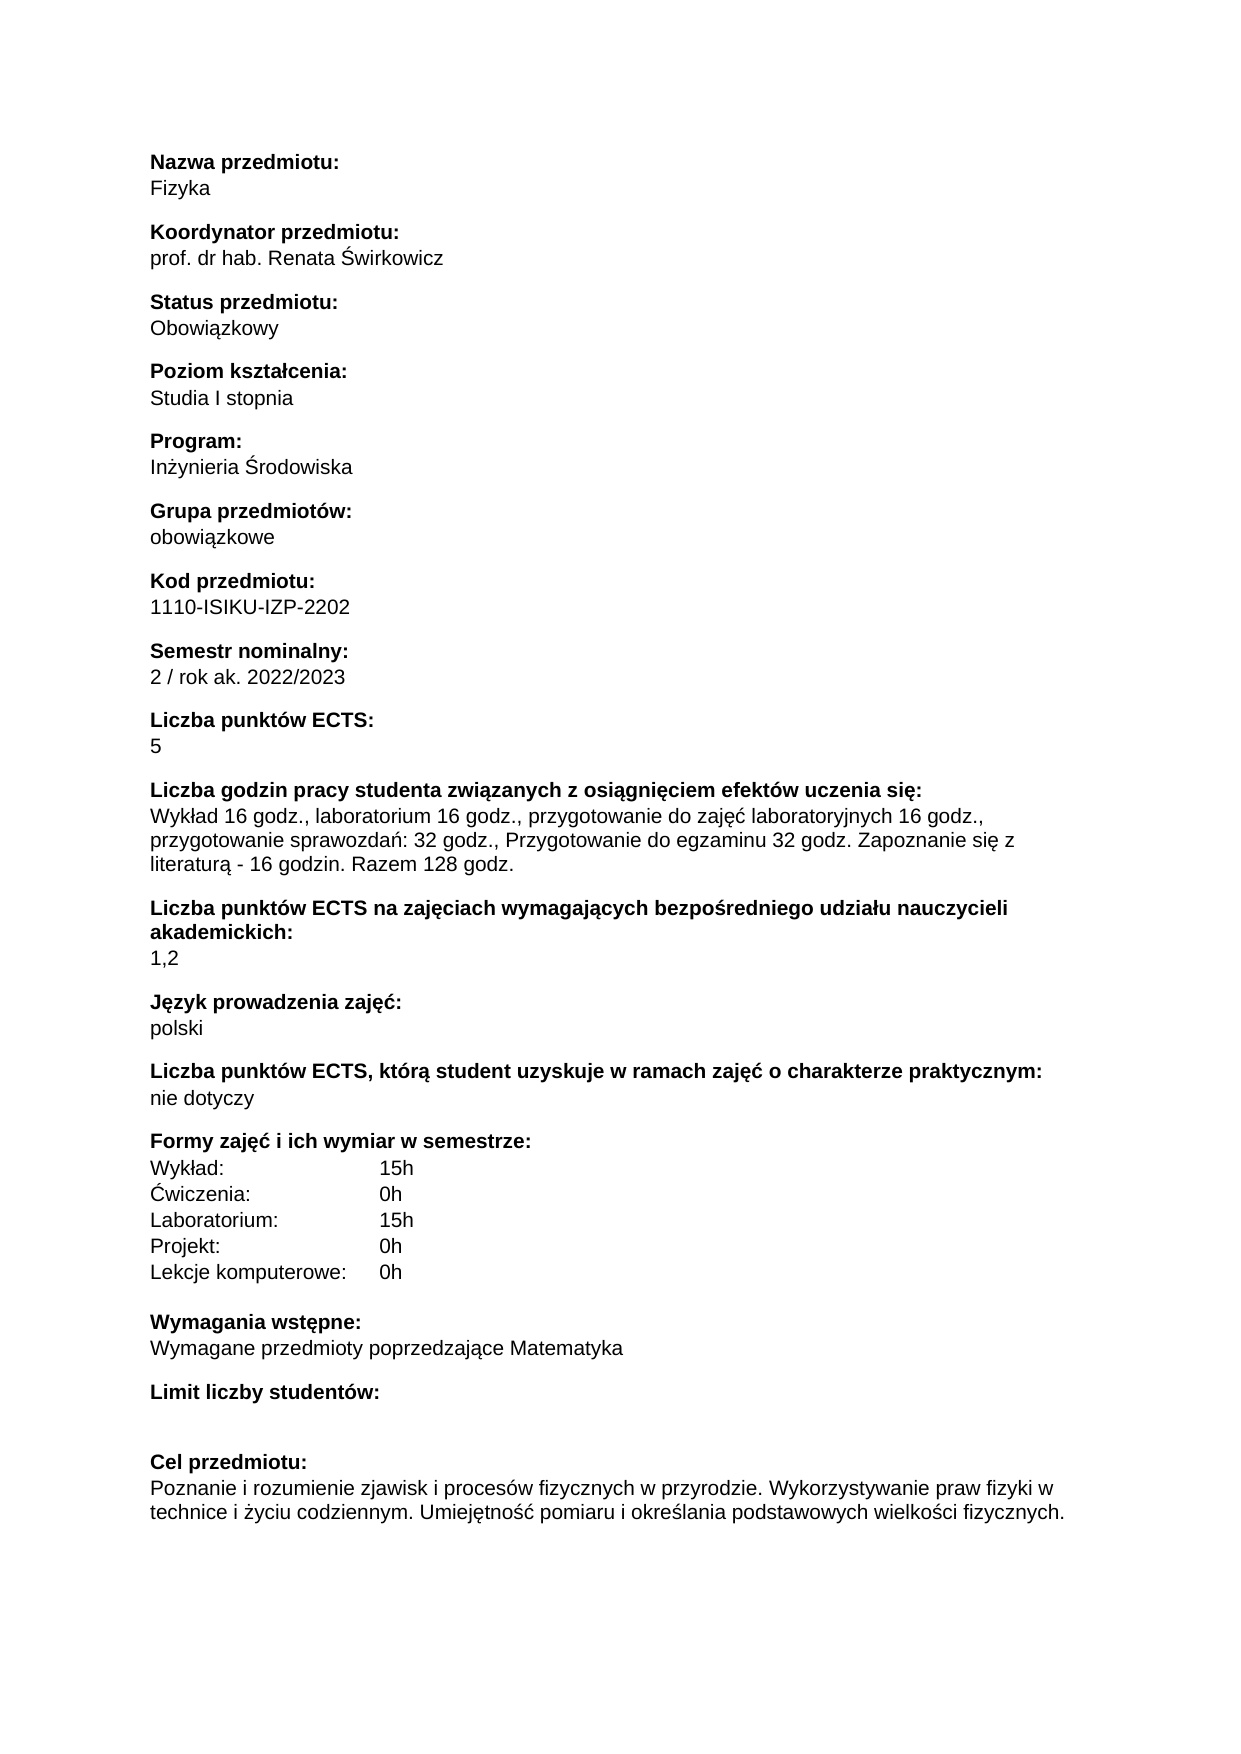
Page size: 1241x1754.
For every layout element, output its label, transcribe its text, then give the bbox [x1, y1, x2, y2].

text Nazwa przedmiotu: [150, 150, 1090, 174]
text Wykład 16 godz., laboratorium 16 godz., przygotowanie do zajęć laboratoryjnych 16 godz., przygotowanie sprawozdań: 32 godz., Przygotowanie do egzaminu 32 godz. Zapoznanie się z literaturą - 16 godzin. Razem 128 godz. [150, 804, 1090, 876]
table_cell 0h [369, 1180, 597, 1206]
text Fizyka [150, 176, 1090, 200]
text Język prowadzenia zajęć: [150, 989, 1090, 1013]
text obowiązkowe [150, 525, 1090, 549]
table_header 15h [369, 1156, 597, 1180]
text Program: [150, 429, 1090, 453]
text Grupa przedmiotów: [150, 499, 1090, 523]
text Wymagane przedmioty poprzedzające Matematyka [150, 1336, 1090, 1360]
table_header Wykład: [140, 1156, 367, 1180]
text Koordynator przedmiotu: [150, 220, 1090, 244]
text prof. dr hab. Renata Świrkowicz [150, 246, 1090, 270]
table_cell Laboratorium: [140, 1208, 367, 1232]
text Semestr nominalny: [150, 638, 1090, 662]
text polski [150, 1016, 1090, 1039]
text 5 [150, 734, 1090, 758]
text 1110-ISIKU-IZP-2202 [150, 595, 1090, 619]
table_cell Projekt: [140, 1234, 367, 1258]
table_cell 15h [369, 1206, 597, 1232]
text Liczba punktów ECTS na zajęciach wymagających bezpośredniego udziału nauczycieli akademickich: [150, 896, 1090, 944]
text Obowiązkowy [150, 316, 1090, 339]
table_cell 0h [369, 1232, 597, 1258]
table_cell 0h [369, 1258, 597, 1284]
text Liczba punktów ECTS: [150, 708, 1090, 732]
text 2 / rok ak. 2022/2023 [150, 664, 1090, 688]
text Liczba godzin pracy studenta związanych z osiągnięciem efektów uczenia się: [150, 778, 1090, 802]
text Limit liczby studentów: [150, 1380, 1090, 1404]
table_cell Ćwiczenia: [140, 1182, 367, 1206]
text Wymagania wstępne: [150, 1310, 1090, 1334]
text Studia I stopnia [150, 385, 1090, 409]
text Formy zajęć i ich wymiar w semestrze: [150, 1129, 1090, 1153]
text Poziom kształcenia: [150, 359, 1090, 383]
text Liczba punktów ECTS, którą student uzyskuje w ramach zajęć o charakterze praktycznym: [150, 1059, 1090, 1083]
text Kod przedmiotu: [150, 569, 1090, 593]
text Status przedmiotu: [150, 289, 1090, 313]
table_cell Lekcje komputerowe: [140, 1260, 367, 1284]
text Poznanie i rozumienie zjawisk i procesów fizycznych w przyrodzie. Wykorzystywanie praw fizyki w technice i życiu codziennym. Umiejętność pomiaru i określania podstawowych wielkości fizycznych. [150, 1476, 1090, 1523]
text Cel przedmiotu: [150, 1449, 1090, 1473]
text Inżynieria Środowiska [150, 455, 1090, 479]
text 1,2 [150, 946, 1090, 970]
text nie dotyczy [150, 1085, 1090, 1109]
